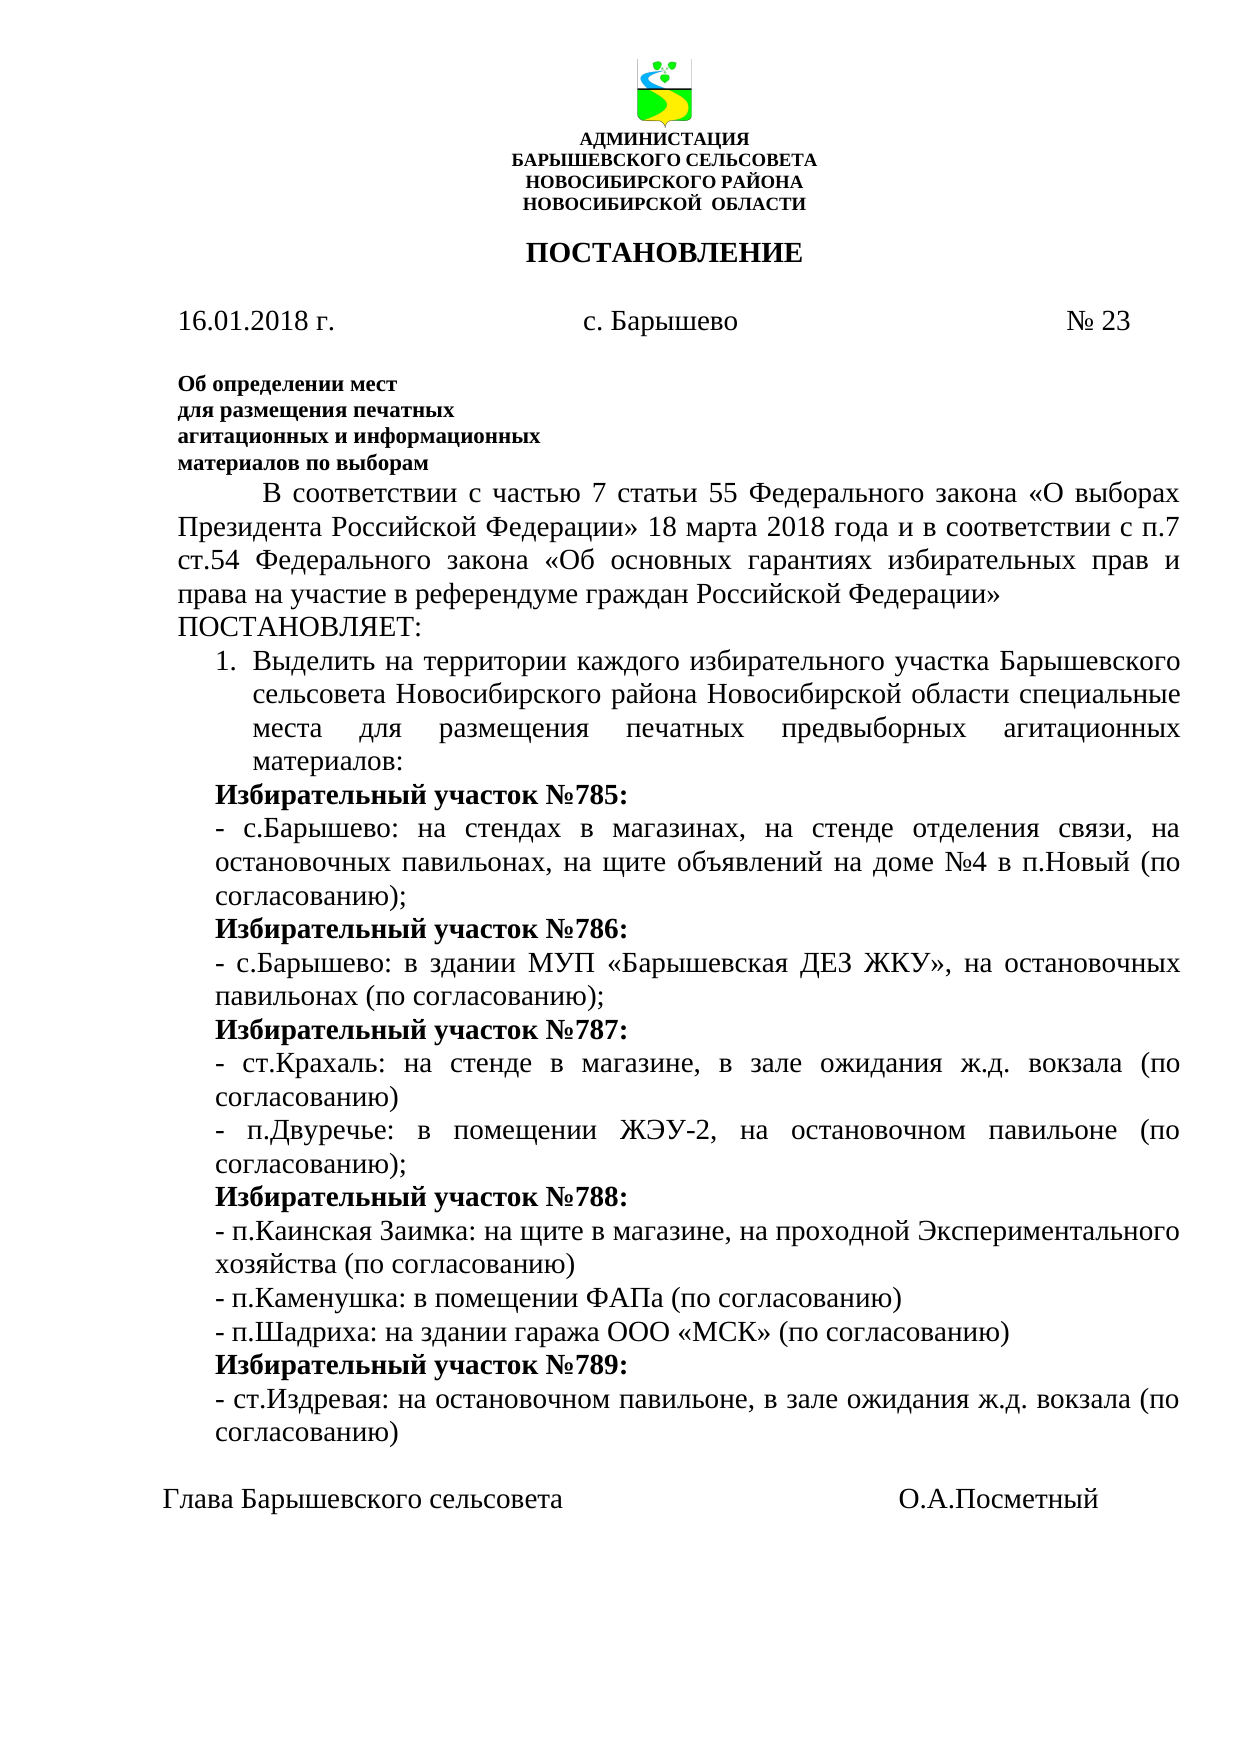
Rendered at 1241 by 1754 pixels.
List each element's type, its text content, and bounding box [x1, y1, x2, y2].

text - ст.Крахаль: на стенде в магазине, в зале ожидания ж.д. вокзала (по согласованию) [215, 1045, 1181, 1112]
text БАРЫШЕВСКОГО СЕЛЬСОВЕТА [177, 149, 1152, 171]
text - п.Каменушка: в помещении ФАПа (по согласованию) [215, 1280, 1181, 1314]
text 16.01.2018 г. с. Барышево № 23 [177, 303, 1152, 336]
text Избирательный участок №786: [215, 911, 1181, 945]
text - ст.Издревая: на остановочном павильоне, в зале ожидания ж.д. вокзала (по согласованию) [215, 1381, 1181, 1448]
text Избирательный участок №789: [215, 1347, 1181, 1381]
text Об определении мест [177, 370, 1152, 396]
text НОВОСИБИРСКОЙ ОБЛАСТИ [177, 192, 1152, 214]
text агитационных и информационных [177, 422, 1152, 449]
text В соответствии с частью 7 статьи 55 Федерального закона «О выборах Президента Российской Федерации» 18 марта 2018 года и в соответствии с п.7 ст.54 Федерального закона «Об основных гарантиях избирательных прав и права на участие в референдуме граждан Российской Федерации» [177, 475, 1181, 609]
text для размещения печатных [177, 396, 1152, 422]
text Избирательный участок №788: [215, 1179, 1181, 1213]
text Глава Барышевского сельсовета О.А.Посметный [162, 1481, 1152, 1515]
text - с.Барышево: в здании МУП «Барышевская ДЕЗ ЖКУ», на остановочных павильонах (по согласованию); [215, 945, 1181, 1012]
text НОВОСИБИРСКОГО РАЙОНА [177, 171, 1152, 192]
text материалов по выборам [177, 449, 1152, 475]
text Избирательный участок №785: [215, 777, 1181, 811]
text - п.Каинская Заимка: на щите в магазине, на проходной Экспериментального хозяйства (по согласованию) [215, 1213, 1181, 1280]
picture [637, 59, 692, 128]
text - п.Двуречье: в помещении ЖЭУ-2, на остановочном павильоне (по согласованию); [215, 1112, 1181, 1179]
list Выделить на территории каждого избирательного участка Барышевского сельсовета Новосибирского района Новосибирской области специальные места для размещения печатных предвыборных агитационных материалов: [215, 643, 1181, 777]
text - с.Барышево: на стендах в магазинах, на стенде отделения связи, на остановочных павильонах, на щите объявлений на доме №4 в п.Новый (по согласованию); [215, 811, 1181, 911]
text Избирательный участок №787: [215, 1012, 1181, 1045]
text ПОСТАНОВЛЕНИЕ [177, 236, 1152, 269]
text - п.Шадриха: на здании гаража ООО «МСК» (по согласованию) [215, 1314, 1181, 1347]
text АДМИНИСТАЦИЯ [177, 128, 1152, 149]
text ПОСТАНОВЛЯЕТ: [177, 609, 1152, 643]
